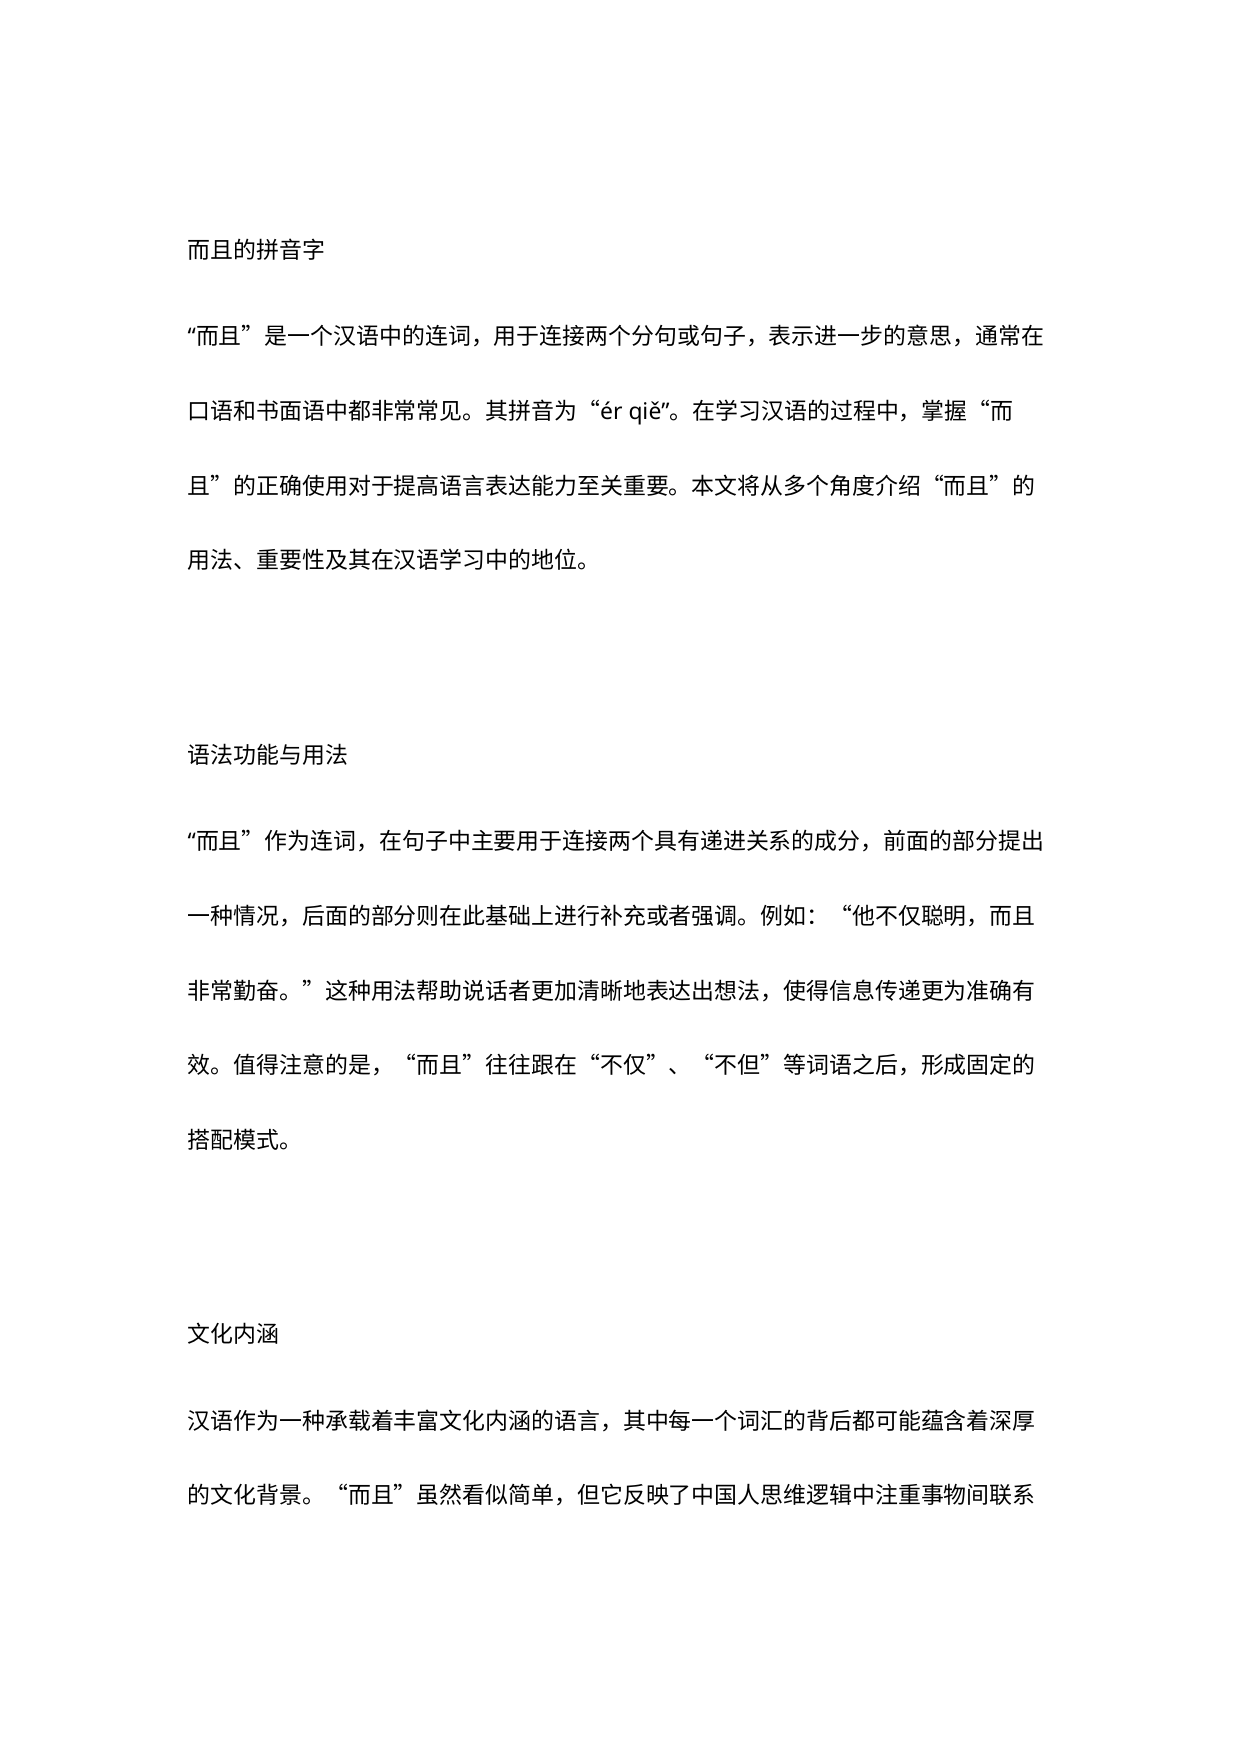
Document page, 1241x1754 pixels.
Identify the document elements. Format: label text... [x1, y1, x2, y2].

text 而且的拼音字 [187, 216, 1053, 281]
text 语法功能与用法 [187, 721, 1053, 786]
text “而且”是一个汉语中的连词，用于连接两个分句或句子，表示进一步的意思，通常在口语和书面语中都非常常见。其拼音为“ér qiě”。在学习汉语的过程中，掌握“而且”的正确使用对于提高语言表达能力至关重要。本文将从多个角度介绍“而且”的用法、重要性及其在汉语学习中的地位。 [187, 302, 1053, 591]
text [187, 1387, 1053, 1527]
text 文化内涵 [187, 1300, 1053, 1365]
text “而且”作为连词，在句子中主要用于连接两个具有递进关系的成分，前面的部分提出一种情况，后面的部分则在此基础上进行补充或者强调。例如：“他不仅聪明，而且非常勤奋。”这种用法帮助说话者更加清晰地表达出想法，使得信息传递更为准确有效。值得注意的是，“而且”往往跟在“不仅”、“不但”等词语之后，形成固定的搭配模式。 [187, 807, 1053, 1171]
